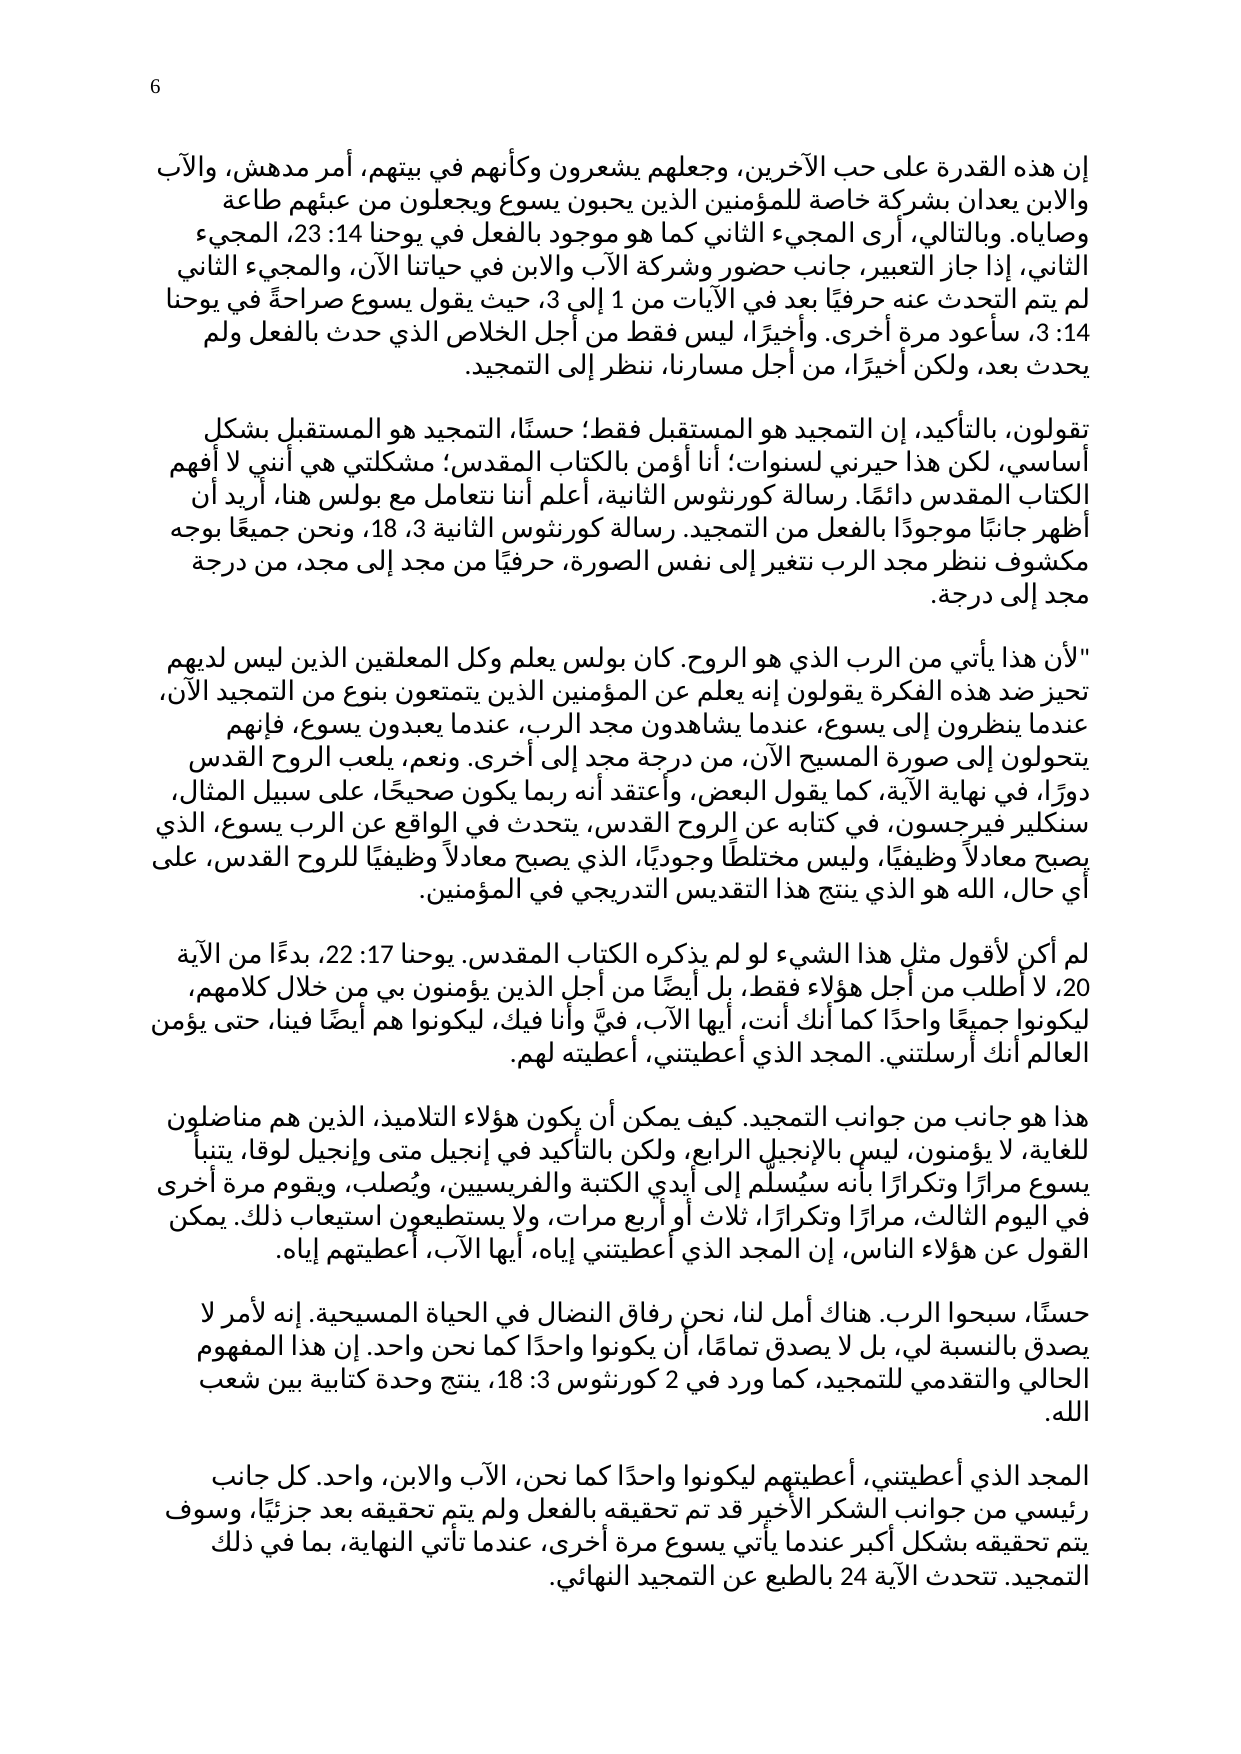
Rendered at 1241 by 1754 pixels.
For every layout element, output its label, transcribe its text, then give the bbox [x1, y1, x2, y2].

text "لأن هذا يأتي من الرب الذي هو الروح. كان بولس يعلم وكل المعلقين الذين ليس لديهم تحيز ضد هذه الفكرة يقولون إنه يعلم عن المؤمنين الذين يتمتعون بنوع من التمجيد الآن، عندما ينظرون إلى يسوع، عندما يشاهدون مجد الرب، عندما يعبدون يسوع، فإنهم يتحولون إلى صورة المسيح الآن، من درجة مجد إلى أخرى. ونعم، يلعب الروح القدس دورًا، في نهاية الآية، كما يقول البعض، وأعتقد أنه ربما يكون صحيحًا، على سبيل المثال، سنكلير فيرجسون، في كتابه عن الروح القدس، يتحدث في الواقع عن الرب يسوع، الذي يصبح معادلاً وظيفيًا، وليس مختلطًا وجوديًا، الذي يصبح معادلاً وظيفيًا للروح القدس، على أي حال، الله هو الذي ينتج هذا التقديس التدريجي في المؤمنين. [150, 642, 1090, 906]
text لم أكن لأقول مثل هذا الشيء لو لم يذكره الكتاب المقدس. يوحنا 17: 22، بدءًا من الآية 20، لا أطلب من أجل هؤلاء فقط، بل أيضًا من أجل الذين يؤمنون بي من خلال كلامهم، ليكونوا جميعًا واحدًا كما أنك أنت، أيها الآب، فيَّ وأنا فيك، ليكونوا هم أيضًا فينا، حتى يؤمن العالم أنك أرسلتني. المجد الذي أعطيتني، أعطيته لهم. [150, 937, 1090, 1069]
text تقولون، بالتأكيد، إن التمجيد هو المستقبل فقط؛ حسنًا، التمجيد هو المستقبل بشكل أساسي، لكن هذا حيرني لسنوات؛ أنا أؤمن بالكتاب المقدس؛ مشكلتي هي أنني لا أفهم الكتاب المقدس دائمًا. رسالة كورنثوس الثانية، أعلم أننا نتعامل مع بولس هنا، أريد أن أظهر جانبًا موجودًا بالفعل من التمجيد. رسالة كورنثوس الثانية 3، 18، ونحن جميعًا بوجه مكشوف ننظر مجد الرب نتغير إلى نفس الصورة، حرفيًا من مجد إلى مجد، من درجة مجد إلى درجة. [150, 412, 1090, 610]
text حسنًا، سبحوا الرب. هناك أمل لنا، نحن رفاق النضال في الحياة المسيحية. إنه لأمر لا يصدق بالنسبة لي، بل لا يصدق تمامًا، أن يكونوا واحدًا كما نحن واحد. إن هذا المفهوم الحالي والتقدمي للتمجيد، كما ورد في 2 كورنثوس 3: 18، ينتج وحدة كتابية بين شعب الله. [150, 1296, 1090, 1428]
text هذا هو جانب من جوانب التمجيد. كيف يمكن أن يكون هؤلاء التلاميذ، الذين هم مناضلون للغاية، لا يؤمنون، ليس بالإنجيل الرابع، ولكن بالتأكيد في إنجيل متى وإنجيل لوقا، يتنبأ يسوع مرارًا وتكرارًا بأنه سيُسلَّم إلى أيدي الكتبة والفريسيين، ويُصلب، ويقوم مرة أخرى في اليوم الثالث، مرارًا وتكرارًا، ثلاث أو أربع مرات، ولا يستطيعون استيعاب ذلك. يمكن القول عن هؤلاء الناس، إن المجد الذي أعطيتني إياه، أيها الآب، أعطيتهم إياه. [150, 1100, 1090, 1265]
text إن هذه القدرة على حب الآخرين، وجعلهم يشعرون وكأنهم في بيتهم، أمر مدهش، والآب والابن يعدان بشركة خاصة للمؤمنين الذين يحبون يسوع ويجعلون من عبئهم طاعة وصاياه. وبالتالي، أرى المجيء الثاني كما هو موجود بالفعل في يوحنا 14: 23، المجيء الثاني، إذا جاز التعبير، جانب حضور وشركة الآب والابن في حياتنا الآن، والمجيء الثاني لم يتم التحدث عنه حرفيًا بعد في الآيات من 1 إلى 3، حيث يقول يسوع صراحةً في يوحنا 14: 3، سأعود مرة أخرى. وأخيرًا، ليس فقط من أجل الخلاص الذي حدث بالفعل ولم يحدث بعد، ولكن أخيرًا، من أجل مسارنا، ننظر إلى التمجيد. [150, 150, 1090, 381]
text المجد الذي أعطيتني، أعطيتهم ليكونوا واحدًا كما نحن، الآب والابن، واحد. كل جانب رئيسي من جوانب الشكر الأخير قد تم تحقيقه بالفعل ولم يتم تحقيقه بعد جزئيًا، وسوف يتم تحقيقه بشكل أكبر عندما يأتي يسوع مرة أخرى، عندما تأتي النهاية، بما في ذلك التمجيد. تتحدث الآية 24 بالطبع عن التمجيد النهائي. [150, 1459, 1090, 1592]
